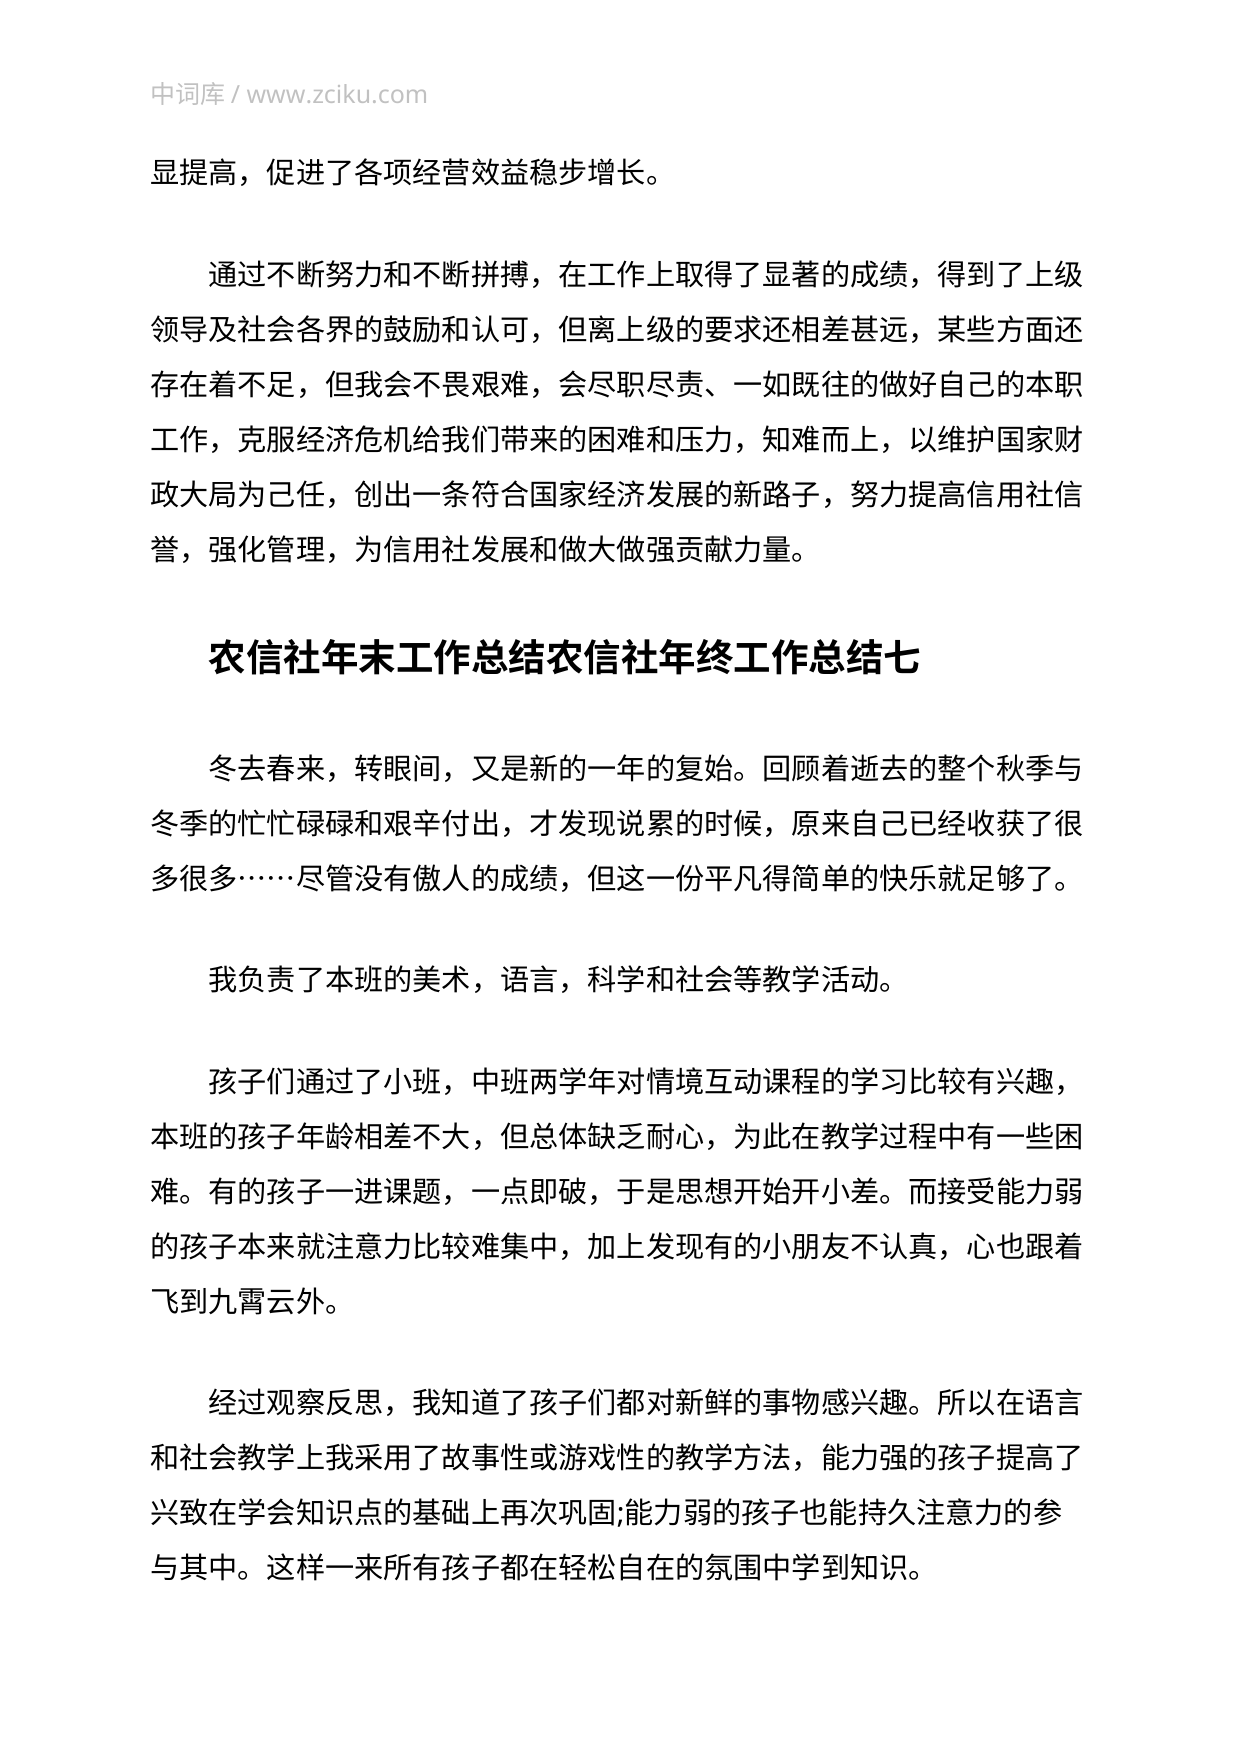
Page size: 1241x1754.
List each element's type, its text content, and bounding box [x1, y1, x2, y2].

text 孩子们通过了小班，中班两学年对情境互动课程的学习比较有兴趣，本班的孩子年龄相差不大，但总体缺乏耐心，为此在教学过程中有一些困难。有的孩子一进课题，一点即破，于是思想开始开小差。而接受能力弱的孩子本来就注意力比较难集中，加上发现有的小朋友不认真，心也跟着飞到九霄云外。 [150, 1059, 1090, 1321]
text 农信社年末工作总结农信社年终工作总结七 [150, 628, 1090, 682]
text 我负责了本班的美术，语言，科学和社会等教学活动。 [150, 957, 1090, 999]
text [150, 150, 1090, 192]
text 冬去春来，转眼间，又是新的一年的复始。回顾着逝去的整个秋季与冬季的忙忙碌碌和艰辛付出，才发现说累的时候，原来自己已经收获了很多很多……尽管没有傲人的成绩，但这一份平凡得简单的快乐就足够了。 [150, 745, 1090, 897]
text 通过不断努力和不断拼搏，在工作上取得了显著的成绩，得到了上级领导及社会各界的鼓励和认可，但离上级的要求还相差甚远，某些方面还存在着不足，但我会不畏艰难，会尽职尽责、一如既往的做好自己的本职工作，克服经济危机给我们带来的困难和压力，知难而上，以维护国家财政大局为己任，创出一条符合国家经济发展的新路子，努力提高信用社信誉，强化管理，为信用社发展和做大做强贡献力量。 [150, 252, 1090, 568]
text 经过观察反思，我知道了孩子们都对新鲜的事物感兴趣。所以在语言和社会教学上我采用了故事性或游戏性的教学方法，能力强的孩子提高了兴致在学会知识点的基础上再次巩固;能力弱的孩子也能持久注意力的参与其中。这样一来所有孩子都在轻松自在的氛围中学到知识。 [150, 1380, 1090, 1587]
